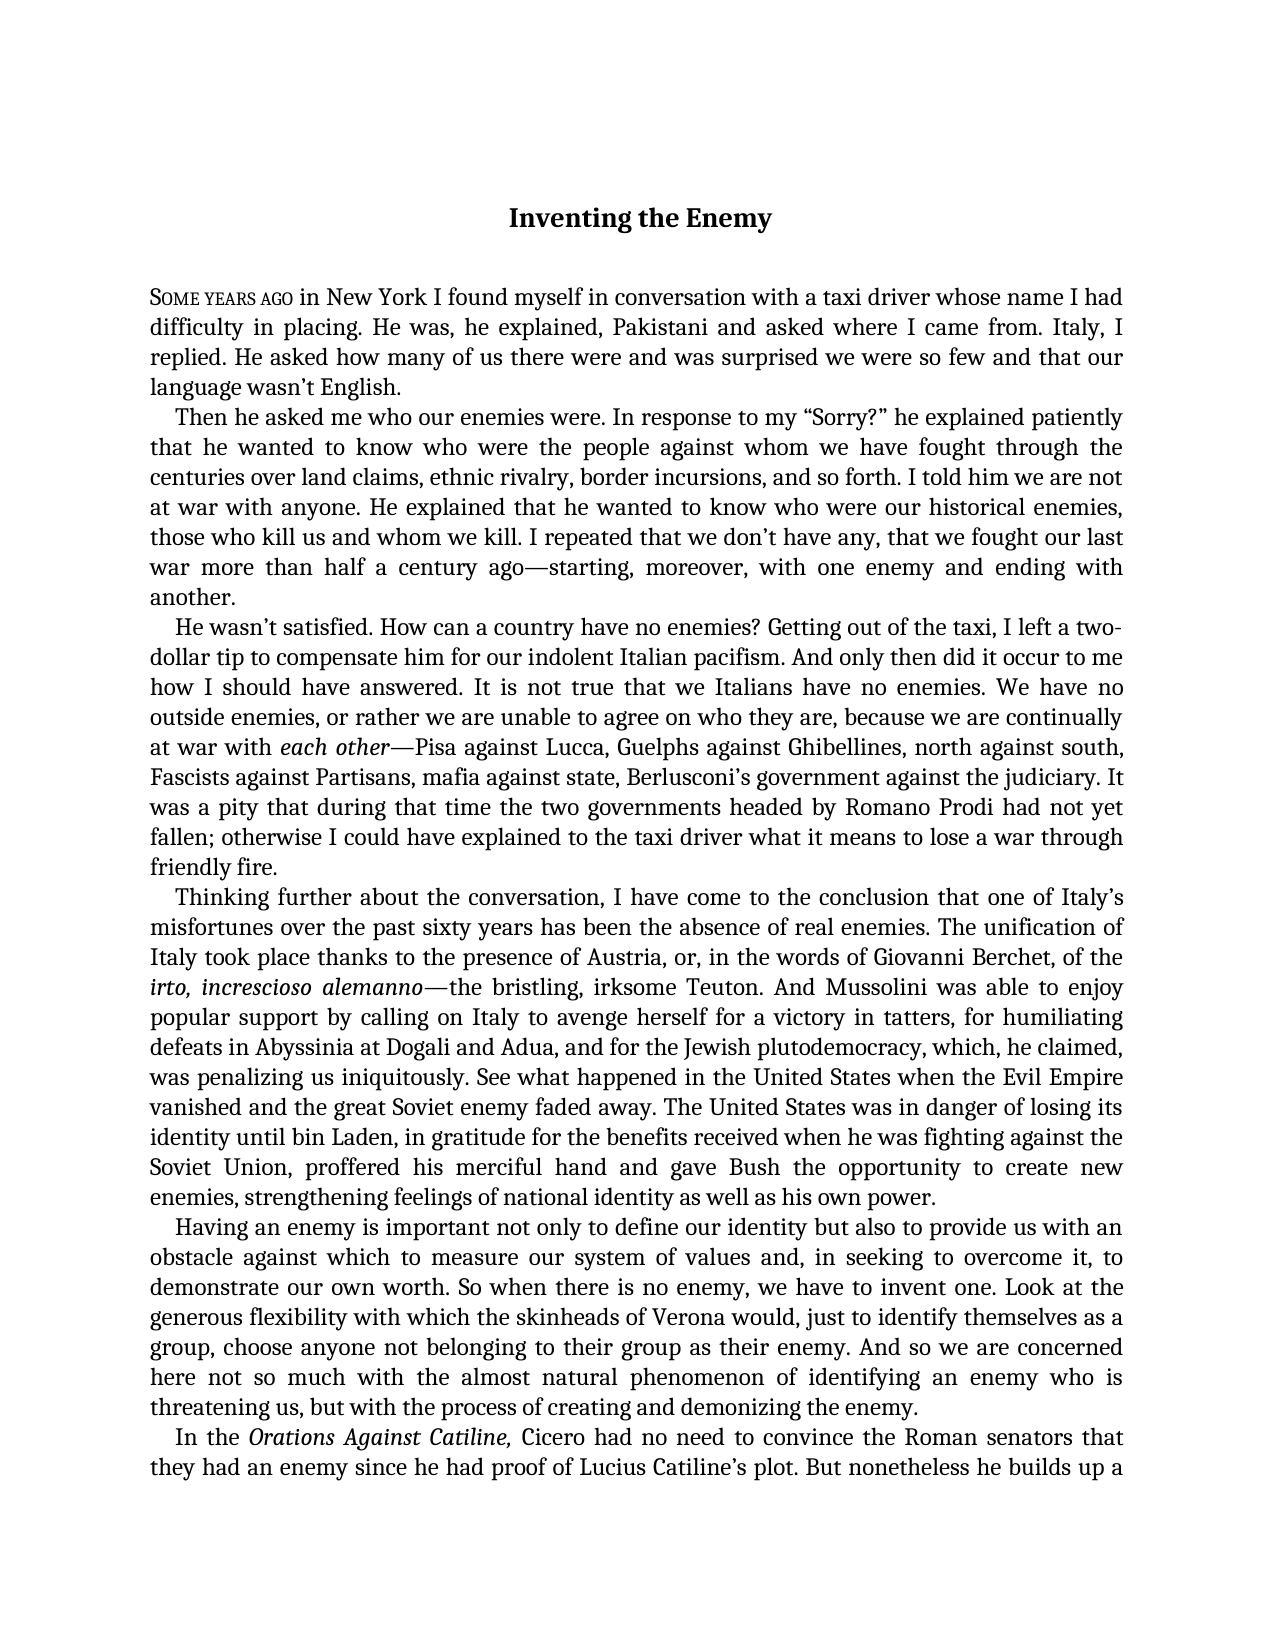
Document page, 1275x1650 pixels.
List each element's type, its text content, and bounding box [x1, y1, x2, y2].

text Then he asked me who our enemies were. In response to my “Sorry?” he explained patiently that he wanted to know who were the people against whom we have fought through the centuries over land claims, ethnic rivalry, border incursions, and so forth. I told him we are not at war with anyone. He explained that he wanted to know who were our historical enemies, those who kill us and whom we kill. I repeated that we don’t have any, that we fought our last war more than half a century ago—starting, moreover, with one enemy and ending with another. [150, 402, 1125, 612]
subtitle Inventing the Enemy [150, 175, 1125, 235]
text SOME YEARS AGO in New York I found myself in conversation with a taxi driver whose name I had difficulty in placing. He was, he explained, Pakistani and asked where I came from. Italy, I replied. He asked how many of us there were and was surprised we were so few and that our language wasn’t English. [150, 282, 1125, 402]
text Thinking further about the conversation, I have come to the conclusion that one of Italy’s misfortunes over the past sixty years has been the absence of real enemies. The unification of Italy took place thanks to the presence of Austria, or, in the words of Giovanni Berchet, of the irto, increscioso alemanno—the bristling, irksome Teuton. And Mussolini was able to enjoy popular support by calling on Italy to avenge herself for a victory in tatters, for humiliating defeats in Abyssinia at Dogali and Adua, and for the Jewish plutodemocracy, which, he claimed, was penalizing us iniquitously. See what happened in the United States when the Evil Empire vanished and the great Soviet enemy faded away. The United States was in danger of losing its identity until bin Laden, in gratitude for the benefits received when he was fighting against the Soviet Union, proffered his merciful hand and gave Bush the opportunity to create new enemies, strengthening feelings of national identity as well as his own power. [150, 882, 1125, 1212]
text He wasn’t satisfied. How can a country have no enemies? Getting out of the taxi, I left a two-dollar tip to compensate him for our indolent Italian pacifism. And only then did it occur to me how I should have answered. It is not true that we Italians have no enemies. We have no outside enemies, or rather we are unable to agree on who they are, because we are continually at war with each other—Pisa against Lucca, Guelphs against Ghibellines, north against south, Fascists against Partisans, mafia against state, Berlusconi’s government against the judiciary. It was a pity that during that time the two governments headed by Romano Prodi had not yet fallen; otherwise I could have explained to the taxi driver what it means to lose a war through friendly fire. [150, 612, 1125, 882]
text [150, 1422, 1125, 1482]
text Having an enemy is important not only to define our identity but also to provide us with an obstacle against which to measure our system of values and, in seeking to overcome it, to demonstrate our own worth. So when there is no enemy, we have to invent one. Look at the generous flexibility with which the skinheads of Verona would, just to identify themselves as a group, choose anyone not belonging to their group as their enemy. And so we are concerned here not so much with the almost natural phenomenon of identifying an enemy who is threatening us, but with the process of creating and demonizing the enemy. [150, 1212, 1125, 1422]
